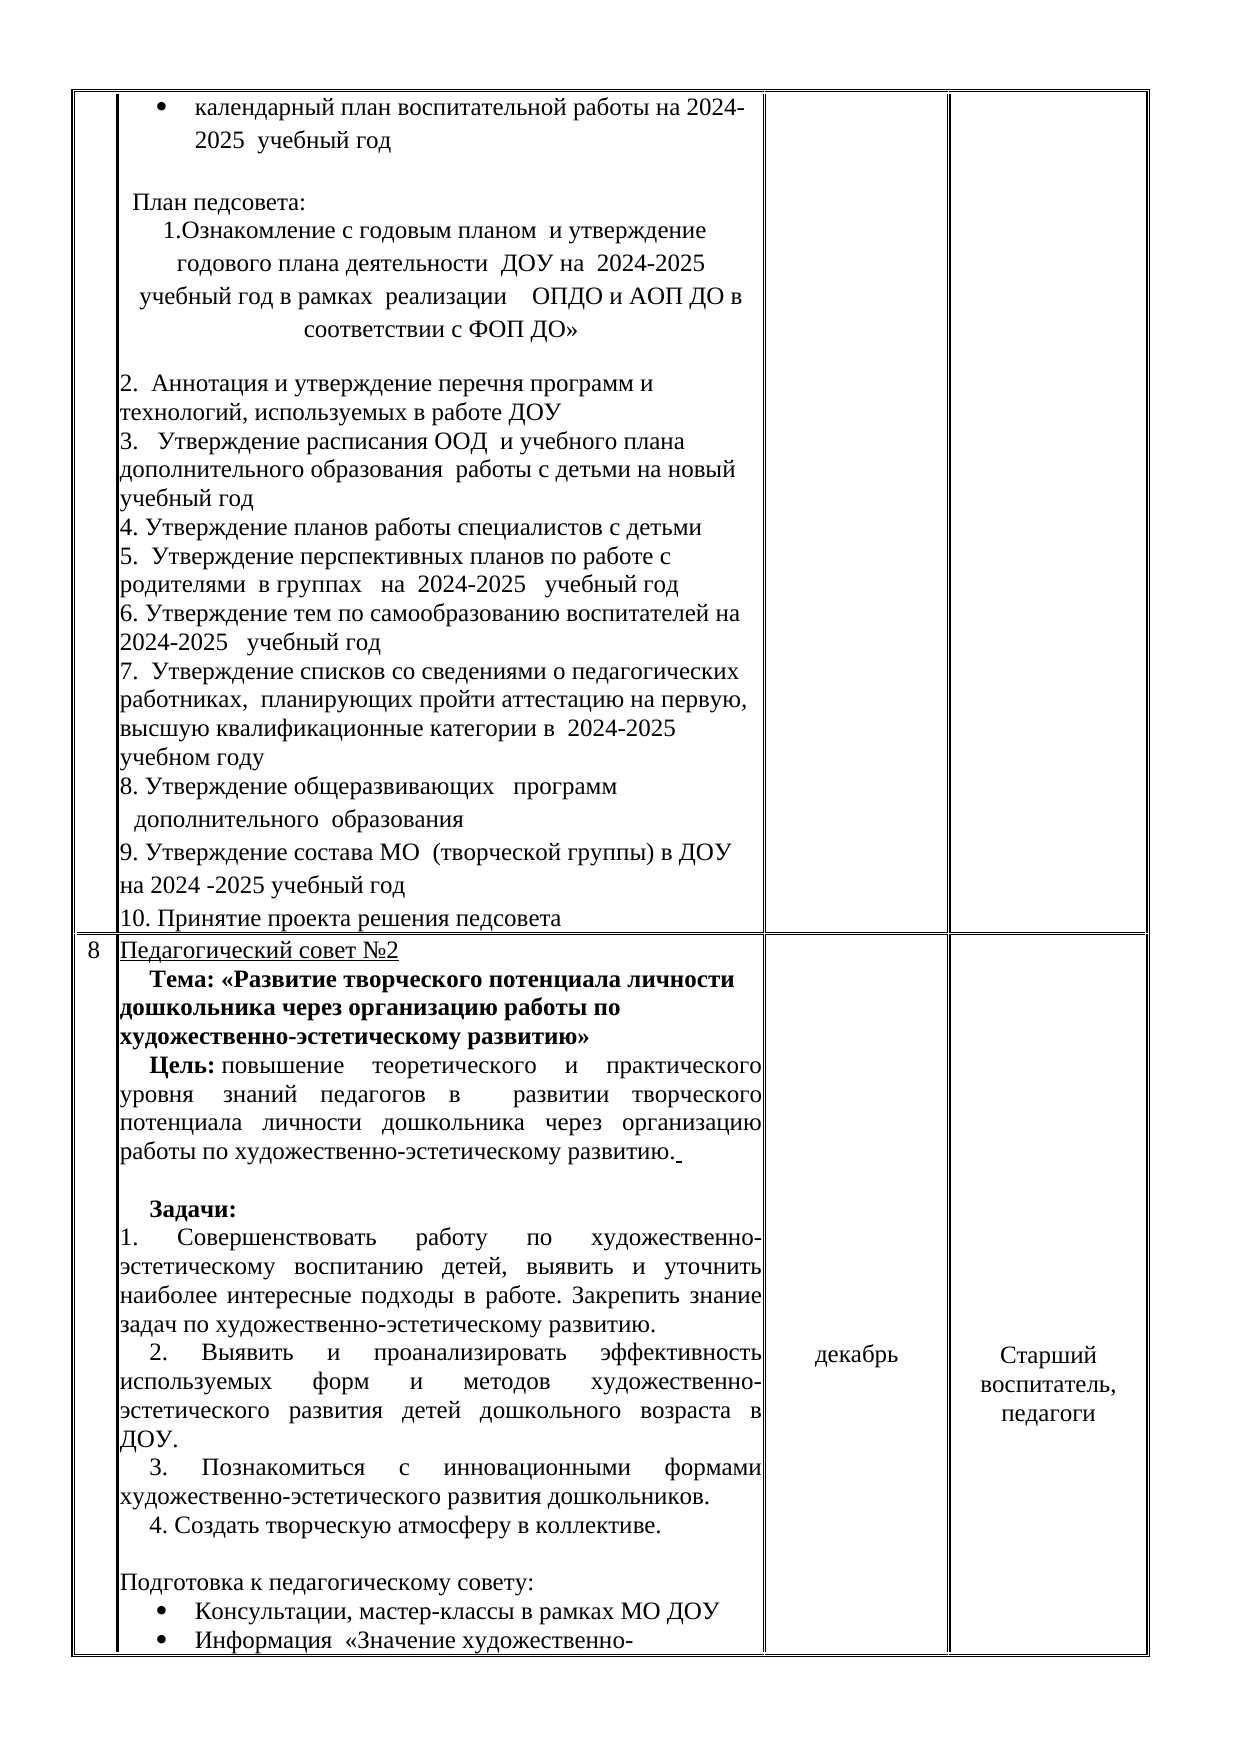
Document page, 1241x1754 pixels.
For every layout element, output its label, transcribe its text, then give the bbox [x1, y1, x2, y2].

table_cell 8 9 [73, 932, 117, 1654]
table_cell октябрь [765, 90, 949, 932]
table_cell декабрь март [765, 932, 949, 1654]
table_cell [117, 92, 764, 932]
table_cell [949, 932, 1148, 1654]
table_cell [117, 935, 764, 1654]
table_cell 7 [75, 92, 117, 932]
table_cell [949, 92, 1146, 932]
